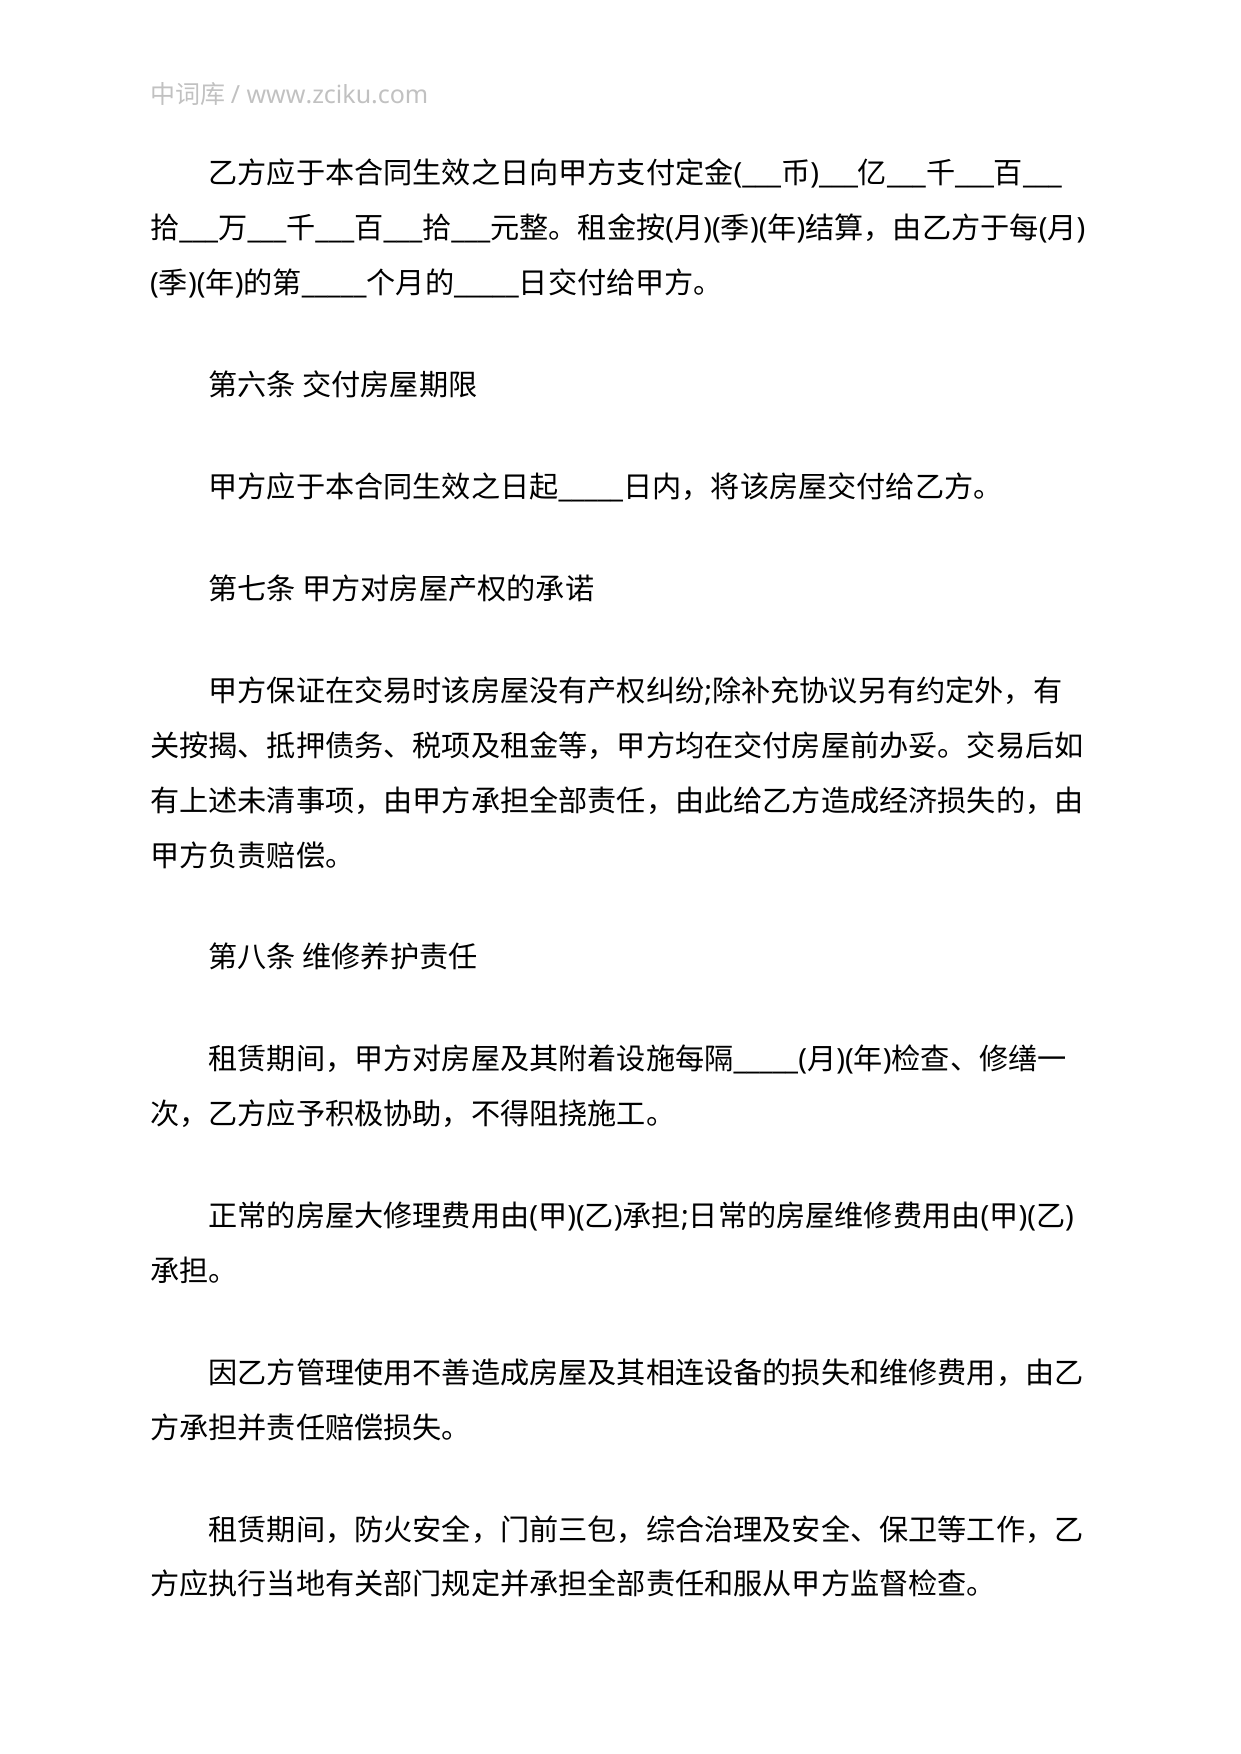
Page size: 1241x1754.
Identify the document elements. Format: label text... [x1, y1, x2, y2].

text 正常的房屋大修理费用由(甲)(乙)承担;日常的房屋维修费用由(甲)(乙)承担。 [150, 1193, 1090, 1290]
text 第八条 维修养护责任 [150, 934, 1090, 976]
text 甲方保证在交易时该房屋没有产权纠纷;除补充协议另有约定外，有关按揭、抵押债务、税项及租金等，甲方均在交付房屋前办妥。交易后如有上述未清事项，由甲方承担全部责任，由此给乙方造成经济损失的，由甲方负责赔偿。 [150, 667, 1090, 874]
text 第六条 交付房屋期限 [150, 362, 1090, 404]
text 甲方应于本合同生效之日起_____日内，将该房屋交付给乙方。 [150, 464, 1090, 506]
text 租赁期间，防火安全，门前三包，综合治理及安全、保卫等工作，乙方应执行当地有关部门规定并承担全部责任和服从甲方监督检查。 [150, 1506, 1090, 1603]
text 租赁期间，甲方对房屋及其附着设施每隔_____(月)(年)检查、修缮一次，乙方应予积极协助，不得阻挠施工。 [150, 1036, 1090, 1133]
text 第七条 甲方对房屋产权的承诺 [150, 566, 1090, 608]
text 因乙方管理使用不善造成房屋及其相连设备的损失和维修费用，由乙方承担并责任赔偿损失。 [150, 1349, 1090, 1447]
text 乙方应于本合同生效之日向甲方支付定金(___币)___亿___千___百___拾___万___千___百___拾___元整。租金按(月)(季)(年)结算，由乙方于每(月)(季)(年)的第_____个月的_____日交付给甲方。 [150, 150, 1090, 302]
